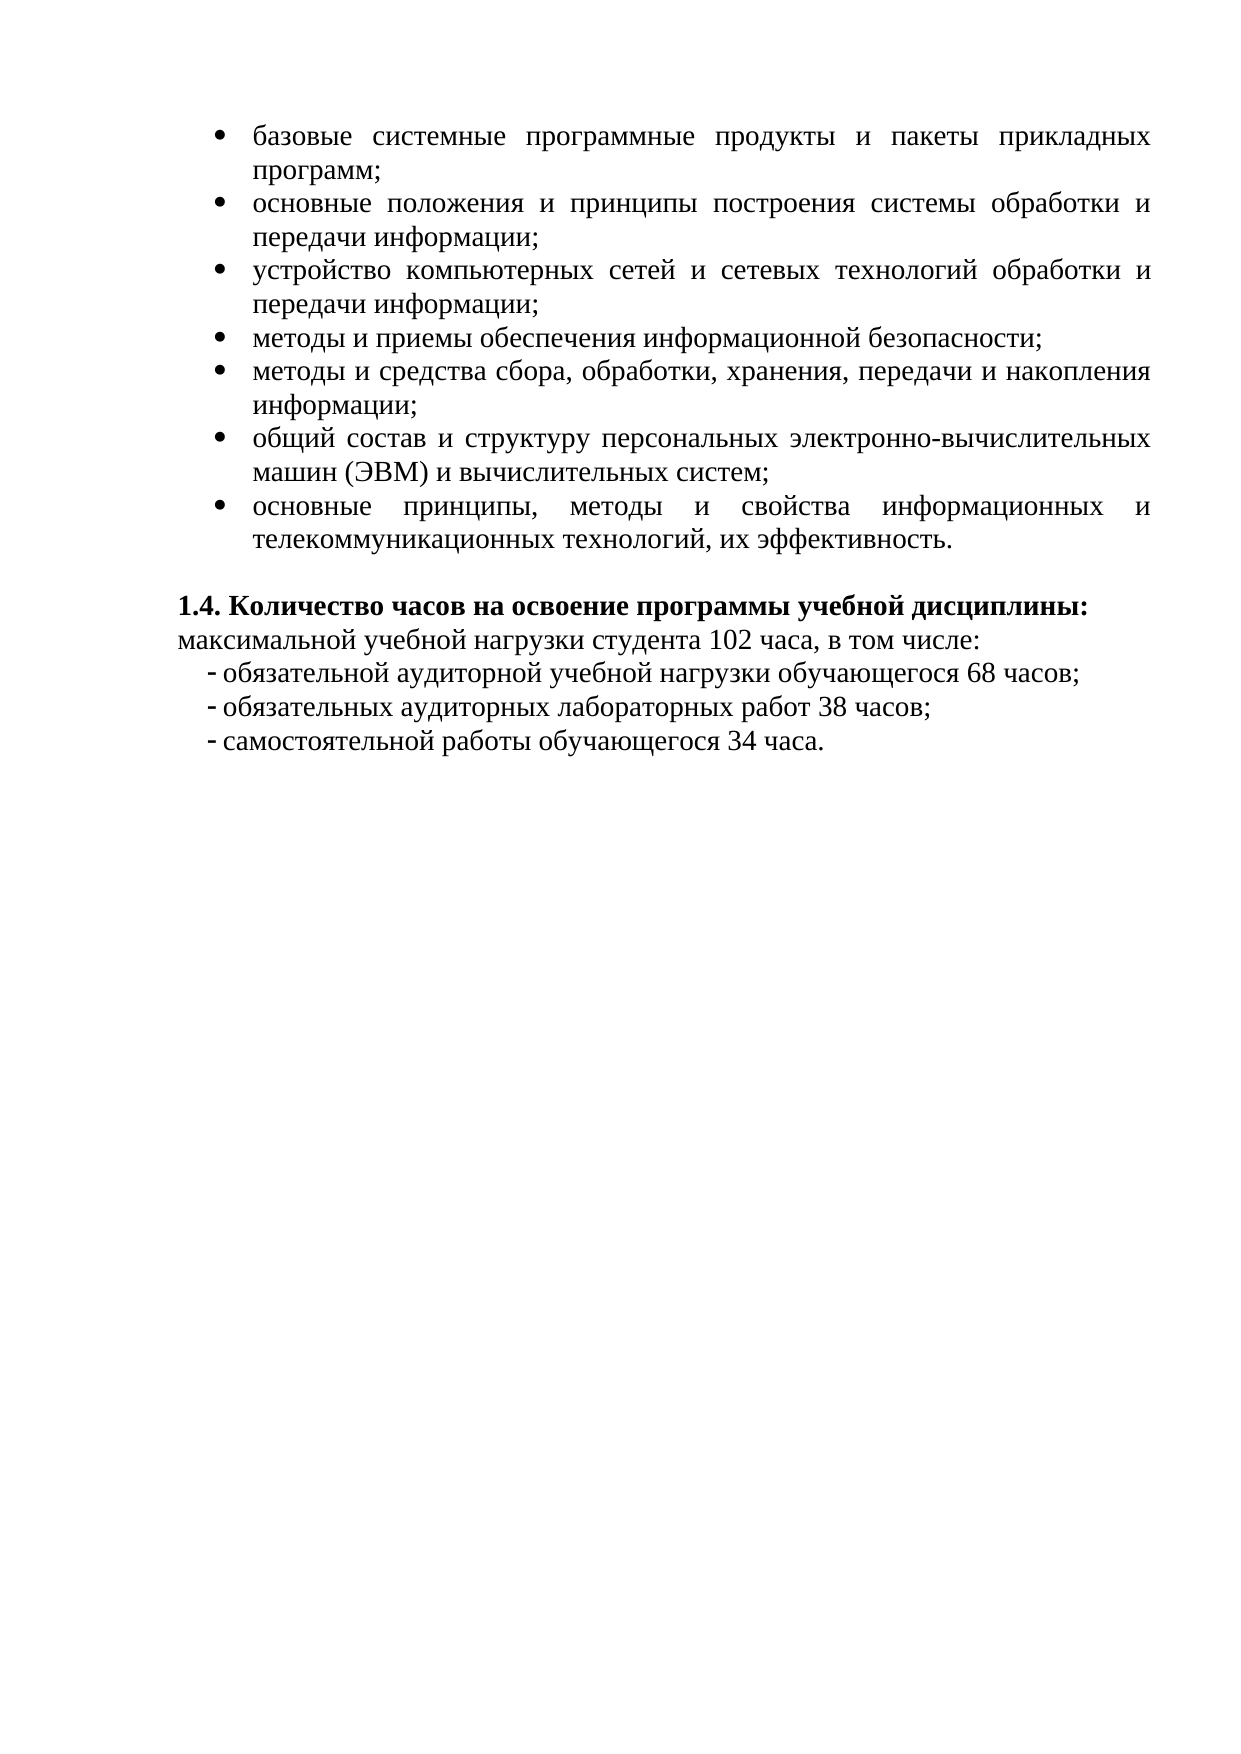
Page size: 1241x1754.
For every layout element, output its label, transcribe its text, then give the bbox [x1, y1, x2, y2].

list основные положения и принципы построения системы обработки и передачи информации; [215, 185, 1152, 252]
text максимальной учебной нагрузки студента 102 часа, в том числе: [177, 622, 1152, 656]
list самостоятельной работы обучающегося 34 часа. [207, 723, 1152, 756]
list методы и приемы обеспечения информационной безопасности; [215, 320, 1152, 353]
list базовые системные программные продукты и пакеты прикладных программ; [215, 118, 1152, 185]
list обязательных аудиторных лабораторных работ 38 часов; [207, 689, 1152, 723]
list основные принципы, методы и свойства информационных и телекоммуникационных технологий, их эффективность. [215, 488, 1152, 555]
list устройство компьютерных сетей и сетевых технологий обработки и передачи информации; [215, 252, 1152, 320]
list общий состав и структуру персональных электронно-вычислительных машин (ЭВМ) и вычислительных систем; [215, 421, 1152, 488]
list обязательной аудиторной учебной нагрузки обучающегося 68 часов; [207, 656, 1152, 689]
text 1.4. Количество часов на освоение программы учебной дисциплины: [177, 588, 1171, 622]
list методы и средства сбора, обработки, хранения, передачи и накопления информации; [215, 353, 1152, 421]
